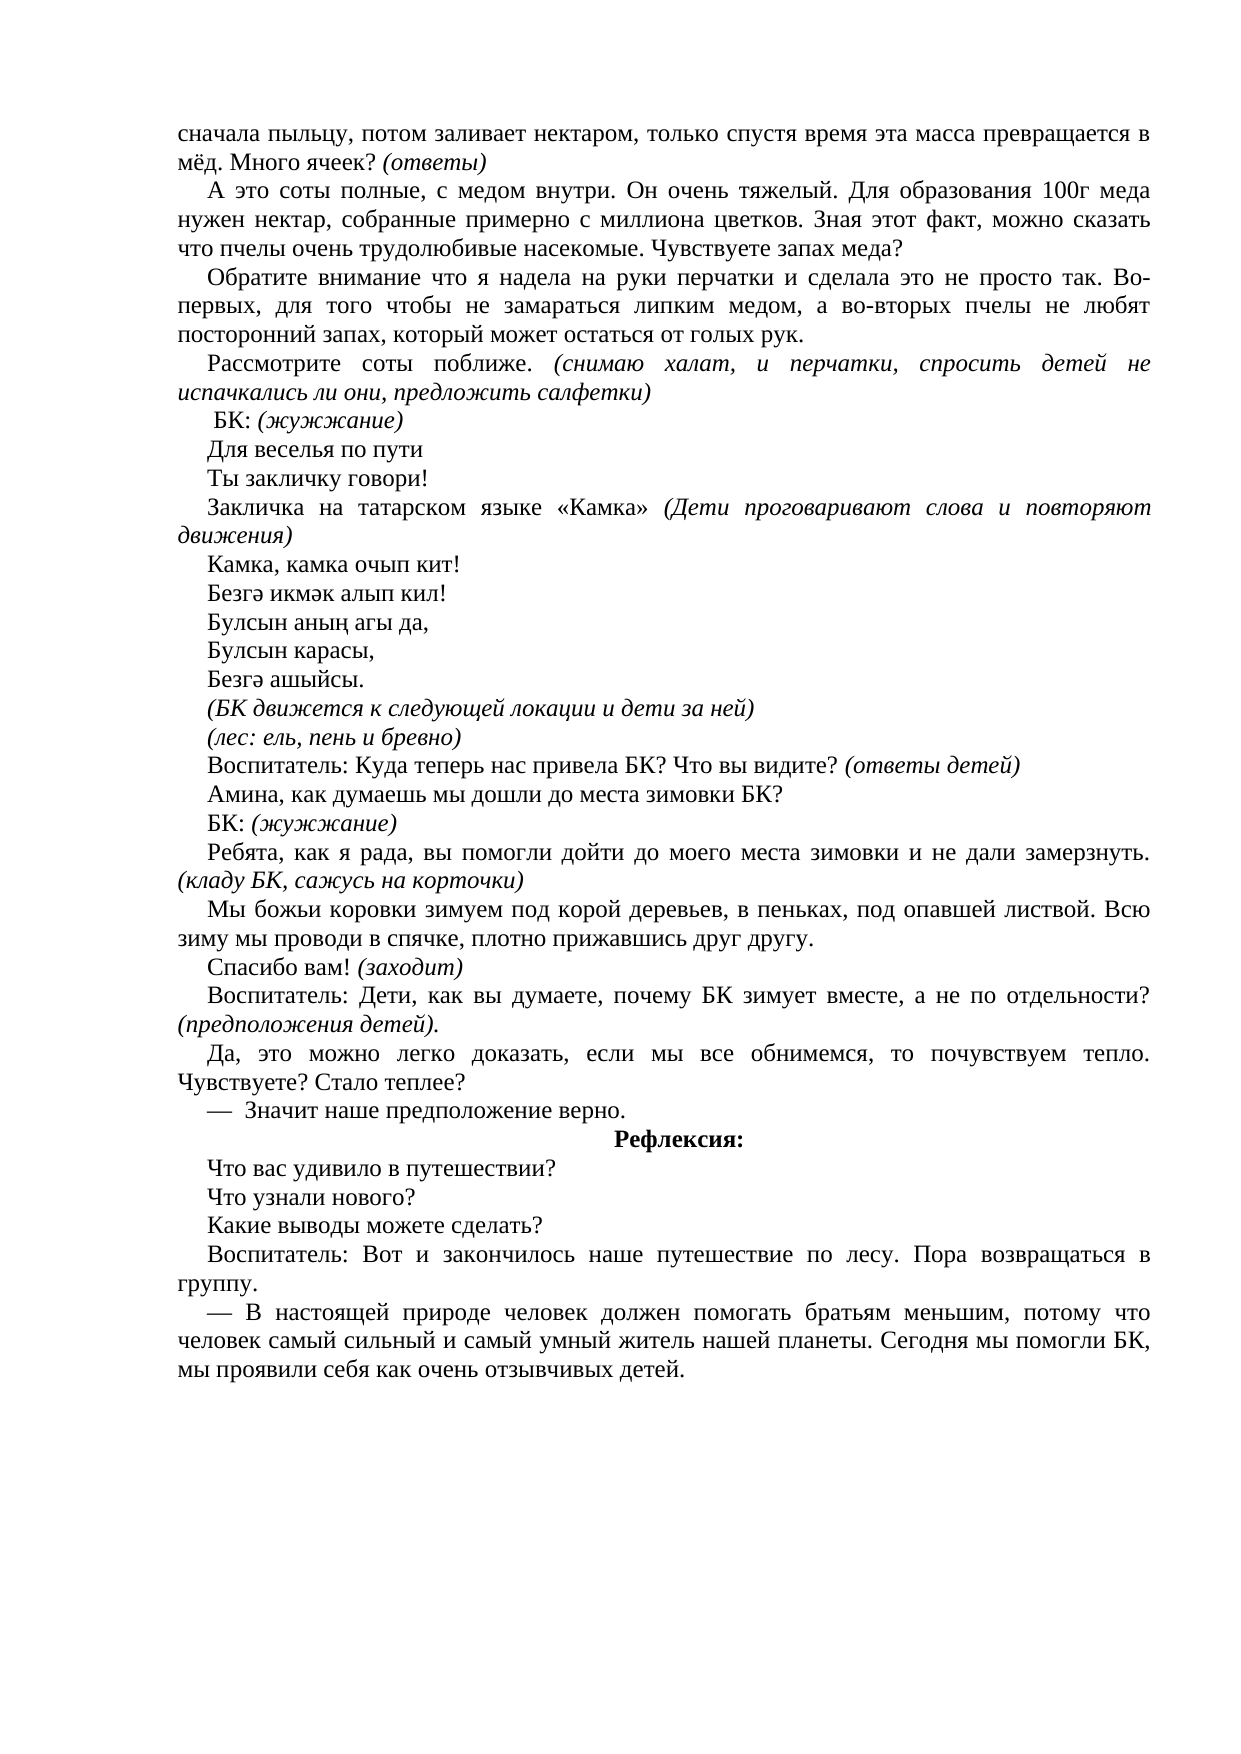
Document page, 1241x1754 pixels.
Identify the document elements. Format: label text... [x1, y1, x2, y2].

text Безгә икмәк алып кил! [177, 578, 1152, 607]
text Закличка на татарском языке «Камка» (Дети проговаривают слова и повторяют движения) [177, 492, 1152, 549]
text Безгә ашыйсы. [177, 664, 1152, 693]
text Булсын карасы, [177, 636, 1152, 664]
text БК: (жужжание) [177, 808, 1152, 837]
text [177, 118, 1152, 176]
text Рассмотрите соты поближе. (снимаю халат, и перчатки, спросить детей не испачкались ли они, предложить салфетки) [177, 348, 1152, 406]
text (лес: ель, пень и бревно) [177, 722, 1152, 751]
text Да, это можно легко доказать, если мы все обнимемся, то почувствуем тепло. Чувствуете? Стало теплее? [177, 1038, 1152, 1096]
text БК: (жужжание) [177, 406, 1152, 434]
text Обратите внимание что я надела на руки перчатки и сделала это не просто так. Во-первых, для того чтобы не замараться липким медом, а во-вторых пчелы не любят посторонний запах, который может остаться от голых рук. [177, 262, 1152, 348]
text Спасибо вам! (заходит) [177, 952, 1152, 981]
text — В настоящей природе человек должен помогать братьям меньшим, потому что человек самый сильный и самый умный житель нашей планеты. Сегодня мы помогли БК, мы проявили себя как очень отзывчивых детей. [177, 1297, 1152, 1383]
text Воспитатель: Куда теперь нас привела БК? Что вы видите? (ответы детей) [177, 751, 1152, 779]
text Мы божьи коровки зимуем под корой деревьев, в пеньках, под опавшей листвой. Всю зиму мы проводи в спячке, плотно прижавшись друг другу. [177, 894, 1152, 952]
text — Значит наше предположение верно. [177, 1096, 1152, 1124]
text Что узнали нового? [177, 1182, 1152, 1211]
text Камка, камка очып кит! [177, 549, 1152, 578]
text (БК движется к следующей локации и дети за ней) [177, 693, 1152, 722]
text Рефлексия: [177, 1124, 1152, 1153]
text Воспитатель: Вот и закончилось наше путешествие по лесу. Пора возвращаться в группу. [177, 1239, 1152, 1297]
text А это соты полные, с медом внутри. Он очень тяжелый. Для образования 100г меда нужен нектар, собранные примерно с миллиона цветков. Зная этот факт, можно сказать что пчелы очень трудолюбивые насекомые. Чувствуете запах меда? [177, 176, 1152, 262]
text Для веселья по пути [177, 434, 1152, 463]
text Ты закличку говори! [177, 463, 1152, 492]
text Амина, как думаешь мы дошли до места зимовки БК? [177, 779, 1152, 808]
text Воспитатель: Дети, как вы думаете, почему БК зимует вместе, а не по отдельности? (предположения детей). [177, 981, 1152, 1038]
text Ребята, как я рада, вы помогли дойти до моего места зимовки и не дали замерзнуть. (кладу БК, сажусь на корточки) [177, 837, 1152, 894]
text Какие выводы можете сделать? [177, 1211, 1152, 1239]
text Что вас удивило в путешествии? [177, 1153, 1152, 1182]
text Булсын аның агы да, [177, 607, 1152, 636]
